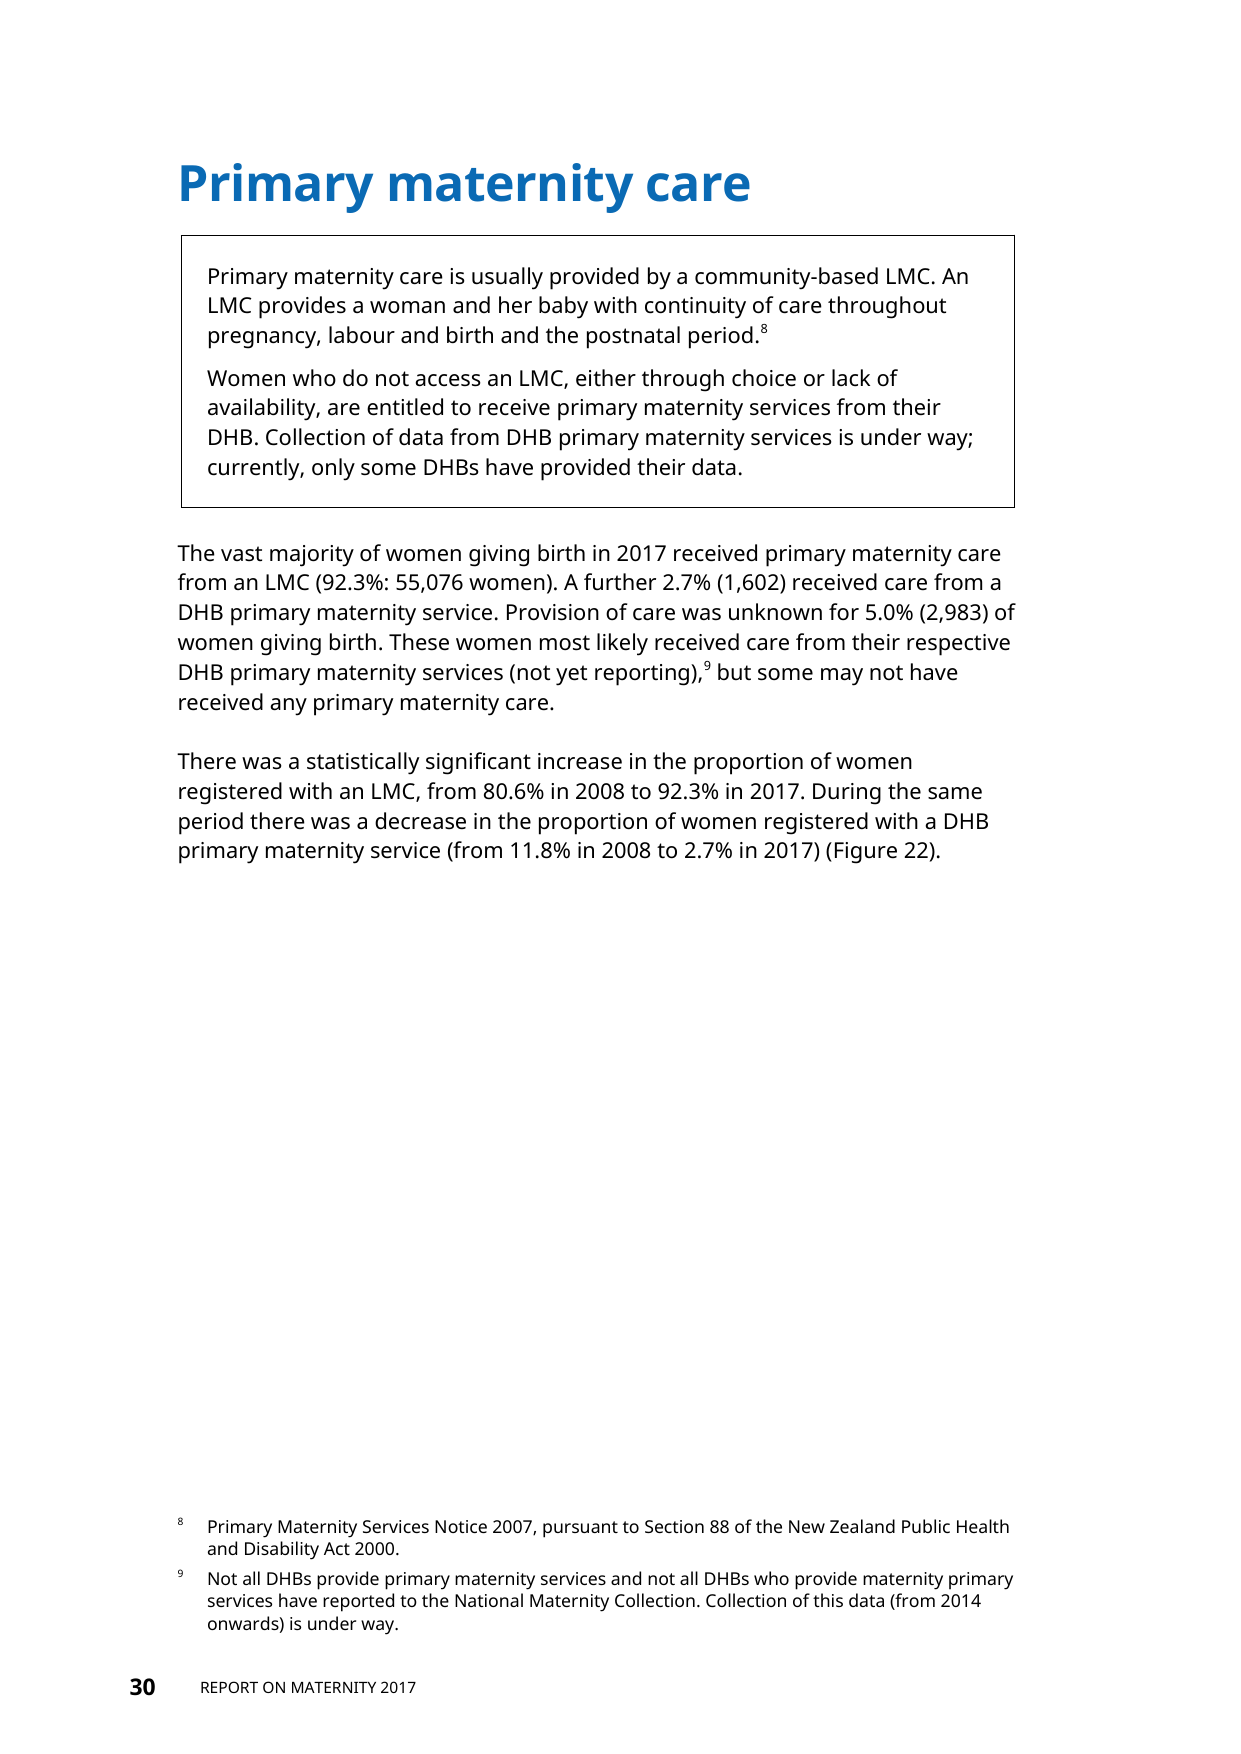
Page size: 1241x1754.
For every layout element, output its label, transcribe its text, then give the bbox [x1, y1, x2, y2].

text Women who do not access an LMC, either through choice or lack of availability, are entitled to receive primary maternity services from their DHB. Collection of data from DHB primary maternity services is under way; currently, only some DHBs have provided their data. [182, 336, 1014, 507]
text There was a statistically significant increase in the proportion of women registered with an LMC, from 80.6% in 2008 to 92.3% in 2017. During the same period there was a decrease in the proportion of women registered with a DHB primary maternity service (from 11.8% in 2008 to 2.7% in 2017) (Figure 22). [177, 746, 1019, 865]
subtitle Primary maternity care [177, 148, 1019, 216]
text Primary maternity care is usually provided by a community-based LMC. An LMC provides a woman and her baby with continuity of care throughout pregnancy, labour and birth and the postnatal period. [182, 236, 1014, 336]
text The vast majority of women giving birth in 2017 received primary maternity care from an LMC (92.3%: 55,076 women). A further 2.7% (1,602) received care from a DHB primary maternity service. Provision of care was unknown for 5.0% (2,983) of women giving birth. These women most likely received care from their respective DHB primary maternity services (not yet reporting), but some may not have received any primary maternity care. [177, 537, 1019, 716]
